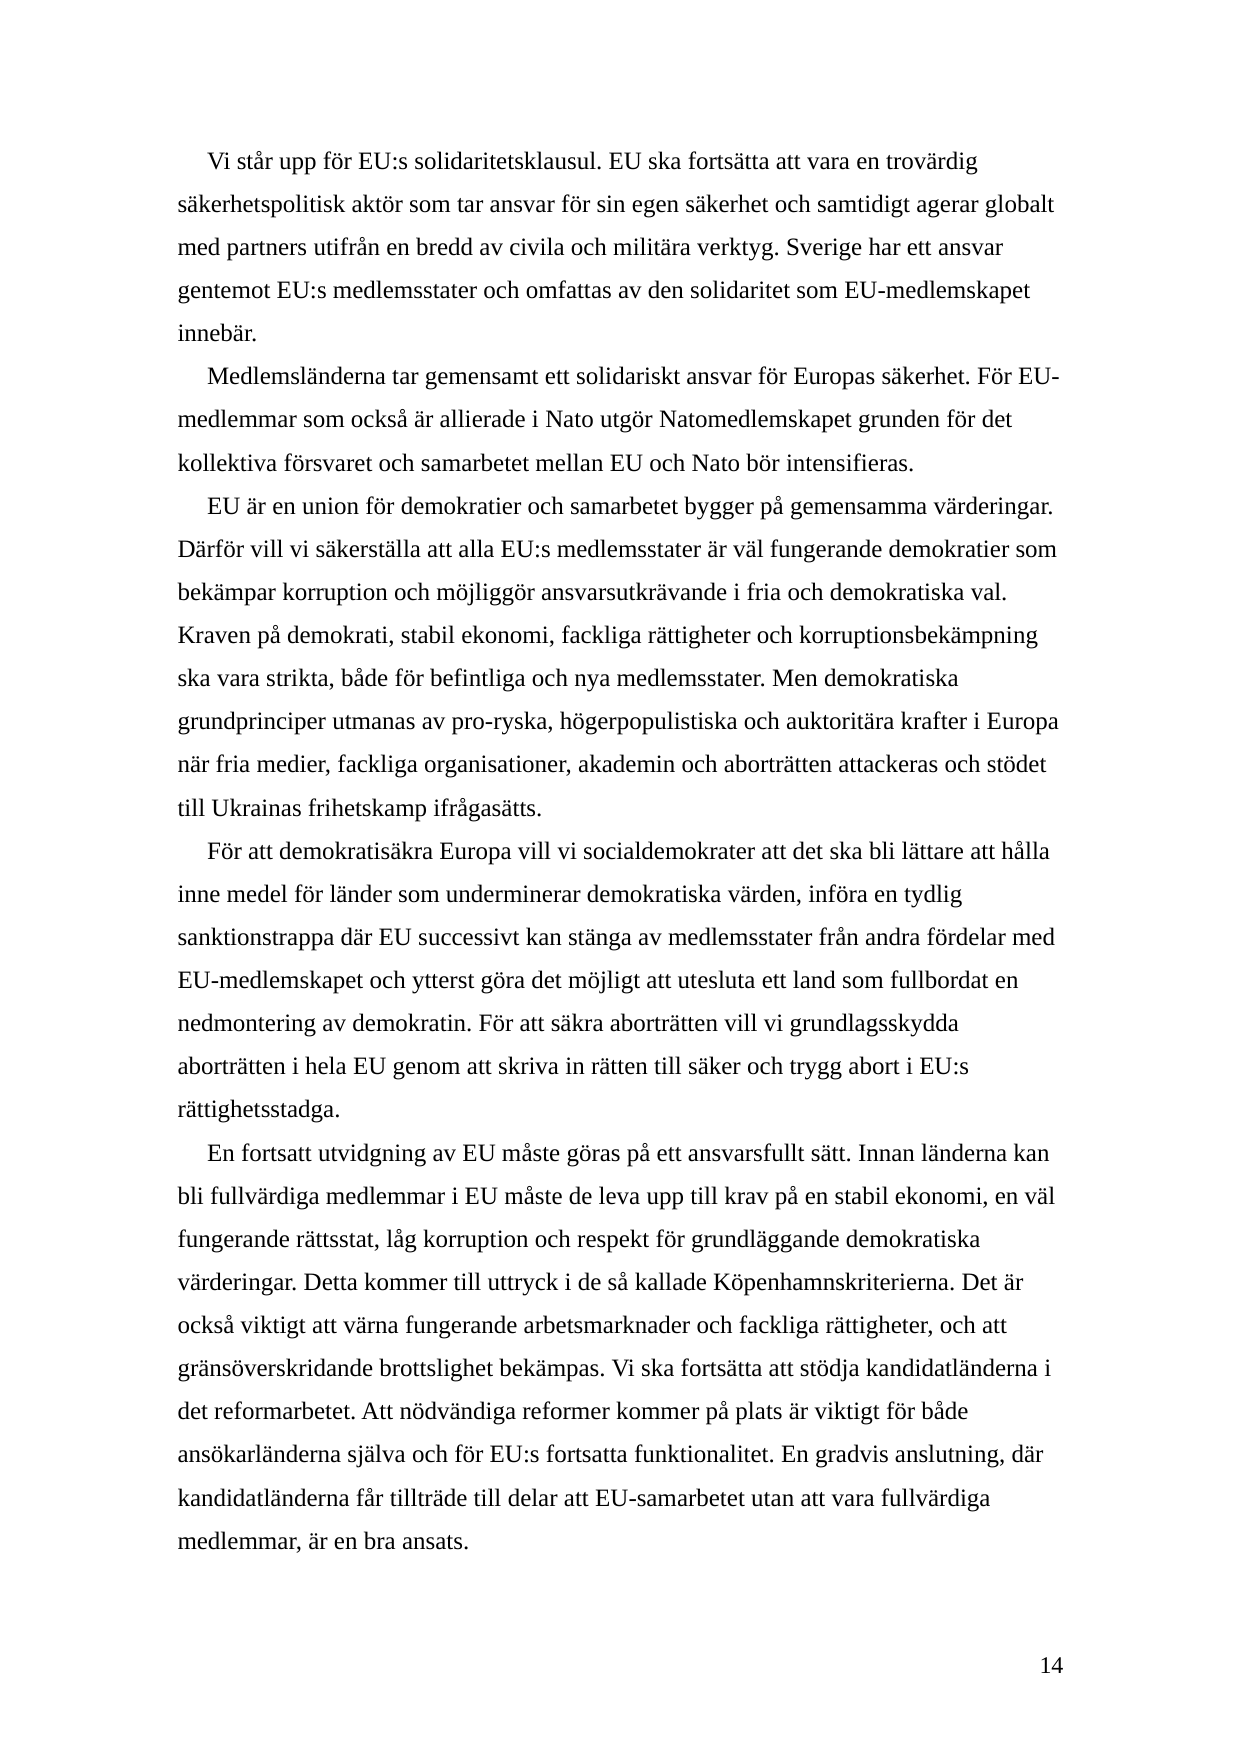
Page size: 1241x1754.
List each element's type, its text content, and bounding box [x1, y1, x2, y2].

text EU är en union för demokratier och samarbetet bygger på gemensamma värderingar. Därför vill vi säkerställa att alla EU:s medlemsstater är väl fungerande demokratier som bekämpar korruption och möjliggör ansvarsutkrävande i fria och demokratiska val. Kraven på demokrati, stabil ekonomi, fackliga rättigheter och korruptionsbekämpning ska vara strikta, både för befintliga och nya medlemsstater. Men demokratiska grundprinciper utmanas av pro-ryska, högerpopulistiska och auktoritära krafter i Europa när fria medier, fackliga organisationer, akademin och aborträtten attackeras och stödet till Ukrainas frihetskamp ifrågasätts. [177, 491, 1063, 821]
text En fortsatt utvidgning av EU måste göras på ett ansvarsfullt sätt. Innan länderna kan bli fullvärdiga medlemmar i EU måste de leva upp till krav på en stabil ekonomi, en väl fungerande rättsstat, låg korruption och respekt för grundläggande demokratiska värderingar. Detta kommer till uttryck i de så kallade Köpenhamnskriterierna. Det är också viktigt att värna fungerande arbetsmarknader och fackliga rättigheter, och att gränsöverskridande brottslighet bekämpas. Vi ska fortsätta att stödja kandidatländerna i det reformarbetet. Att nödvändiga reformer kommer på plats är viktigt för både ansökarländerna själva och för EU:s fortsatta funktionalitet. En gradvis anslutning, där kandidatländerna får tillträde till delar att EU-samarbetet utan att vara fullvärdiga medlemmar, är en bra ansats. [177, 1138, 1063, 1554]
text Vi står upp för EU:s solidaritetsklausul. EU ska fortsätta att vara en trovärdig säkerhetspolitisk aktör som tar ansvar för sin egen säkerhet och samtidigt agerar globalt med partners utifrån en bredd av civila och militära verktyg. Sverige har ett ansvar gentemot EU:s medlemsstater och omfattas av den solidaritet som EU-medlemskapet innebär. [177, 146, 1063, 347]
text Medlemsländerna tar gemensamt ett solidariskt ansvar för Europas säkerhet. För EU-medlemmar som också är allierade i Nato utgör Natomedlemskapet grunden för det kollektiva försvaret och samarbetet mellan EU och Nato bör intensifieras. [177, 361, 1063, 476]
text För att demokratisäkra Europa vill vi socialdemokrater att det ska bli lättare att hålla inne medel för länder som underminerar demokratiska värden, införa en tydlig sanktionstrappa där EU successivt kan stänga av medlemsstater från andra fördelar med EU-medlemskapet och ytterst göra det möjligt att utesluta ett land som fullbordat en nedmontering av demokratin. För att säkra aborträtten vill vi grundlagsskydda aborträtten i hela EU genom att skriva in rätten till säker och trygg abort i EU:s rättighetsstadga. [177, 836, 1063, 1123]
